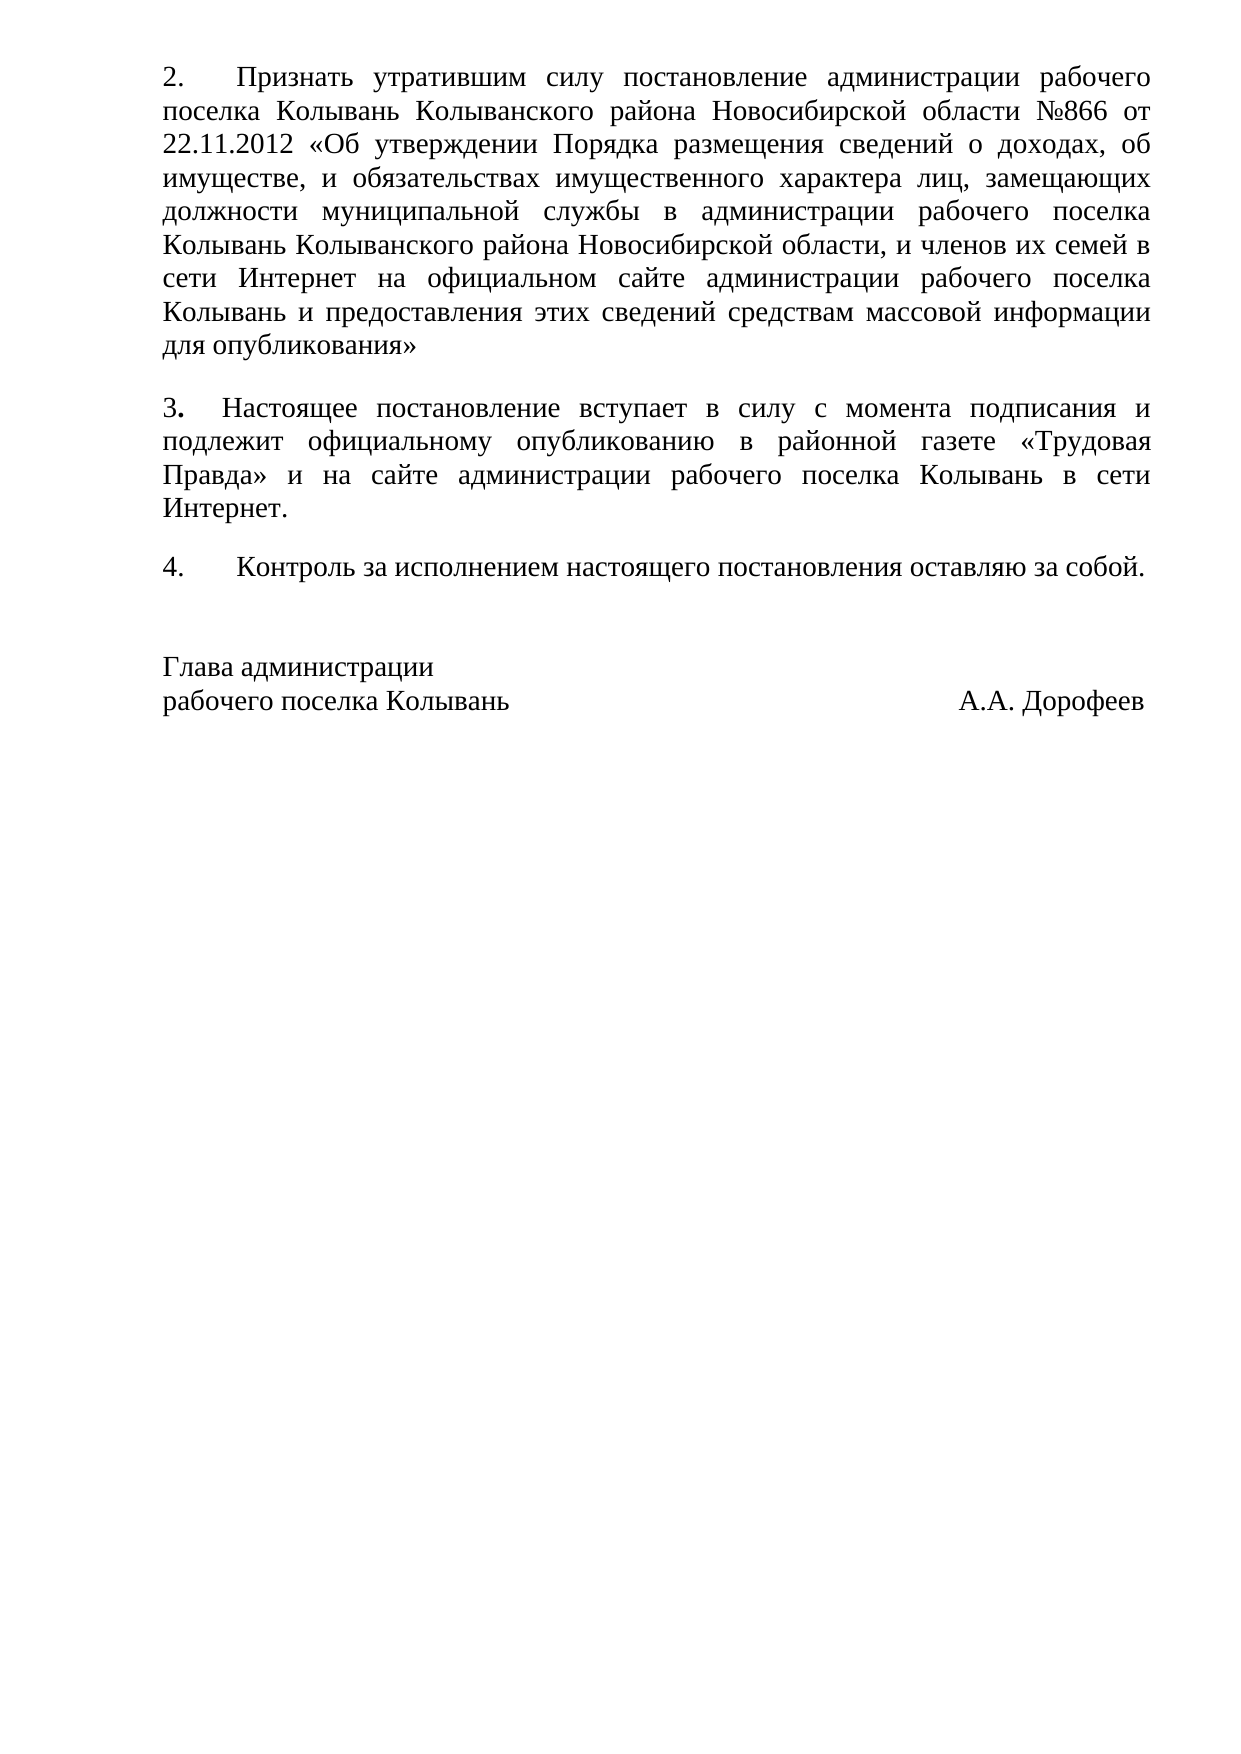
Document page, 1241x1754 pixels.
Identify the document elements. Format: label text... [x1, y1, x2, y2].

text 3. Настоящее постановление вступает в силу с момента подписания и подлежит официальному опубликованию в районной газете «Трудовая Правда» и на сайте администрации рабочего поселка Колывань в сети Интернет. [162, 390, 1152, 524]
text 2. Признать утратившим силу постановление администрации рабочего поселка Колывань Колыванского района Новосибирской области №866 от 22.11.2012 «Об утверждении Порядка размещения сведений о доходах, об имуществе, и обязательствах имущественного характера лиц, замещающих должности муниципальной службы в администрации рабочего поселка Колывань Колыванского района Новосибирской области, и членов их семей в сети Интернет на официальном сайте администрации рабочего поселка Колывань и предоставления этих сведений средствам массовой информации для опубликования» [162, 59, 1152, 361]
title 4. Контроль за исполнением настоящего постановления оставляю за собой. [162, 549, 1152, 582]
text Глава администрации [162, 649, 1152, 683]
text рабочего поселка Колывань А.А. Дорофеев [162, 683, 1152, 717]
